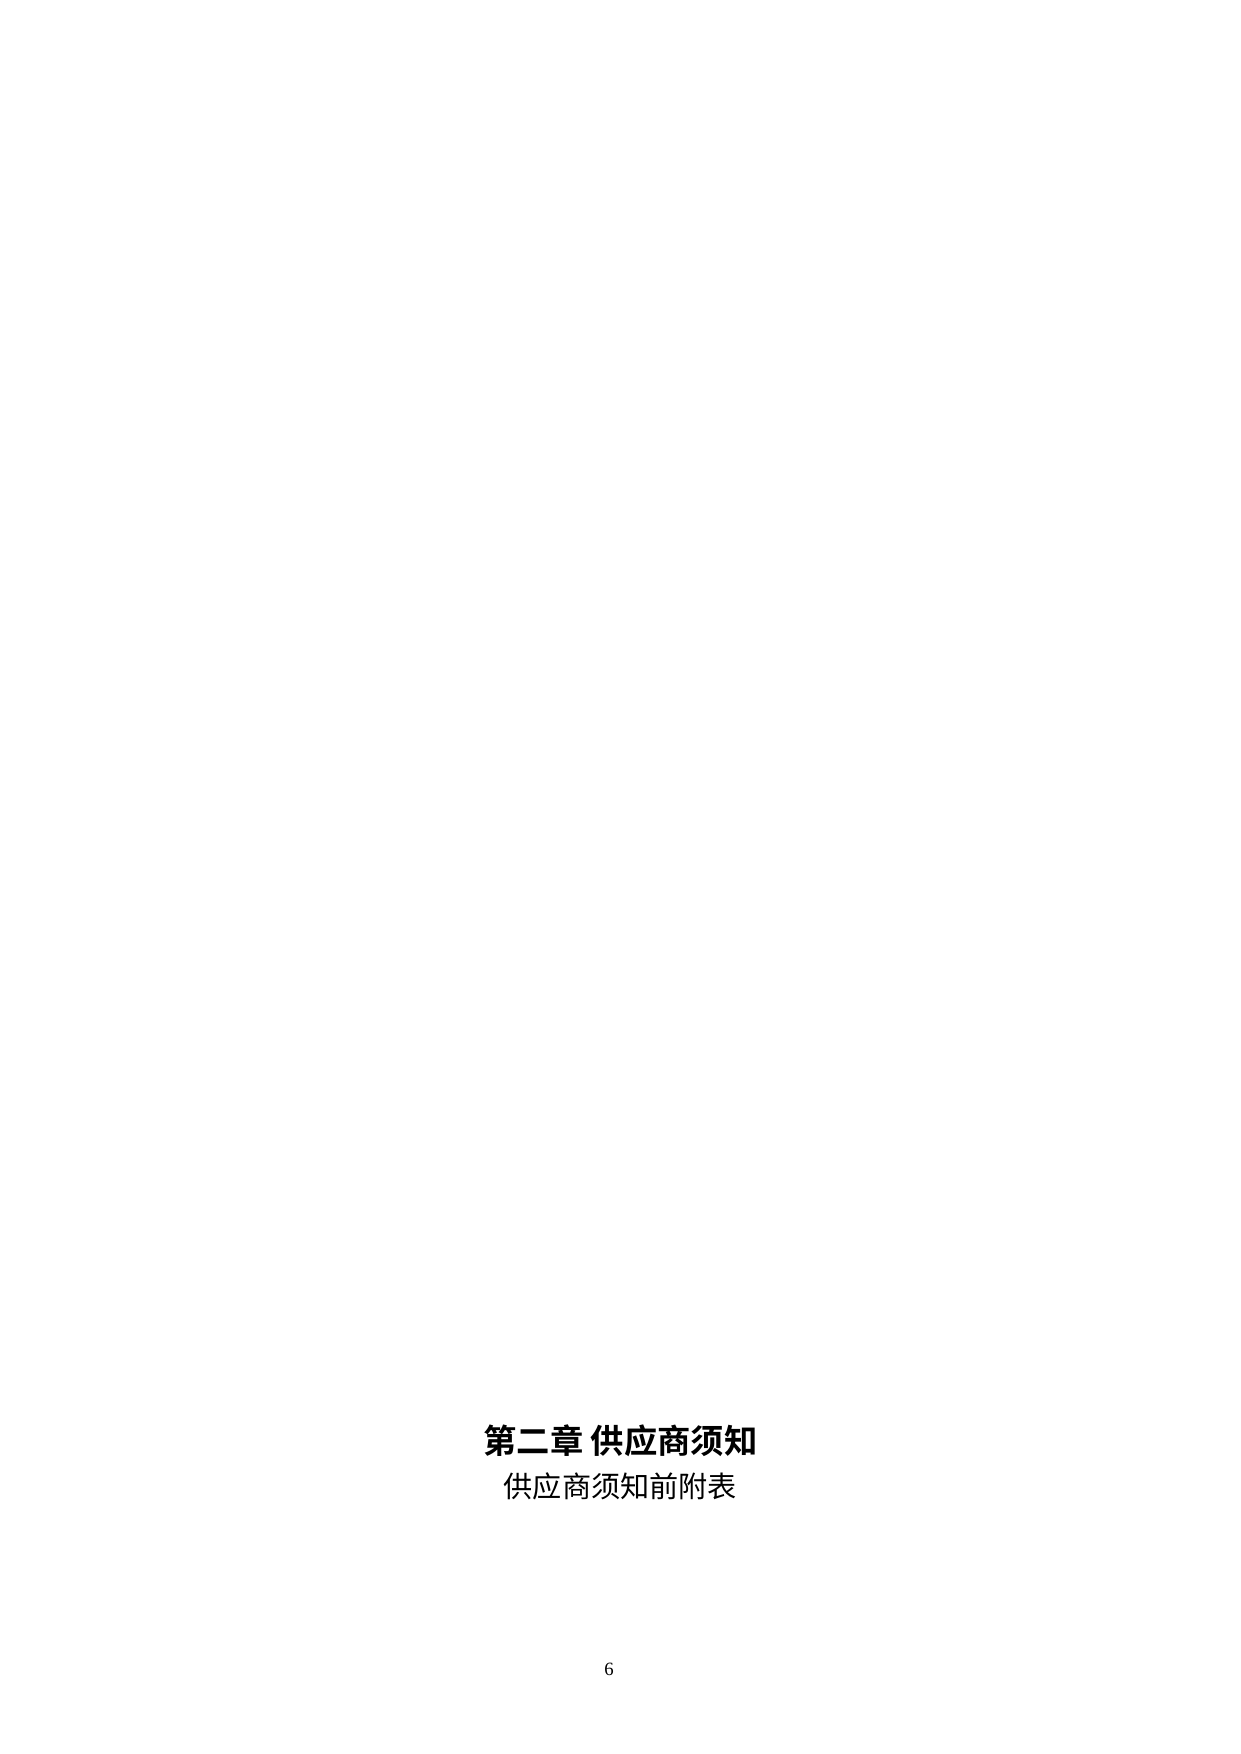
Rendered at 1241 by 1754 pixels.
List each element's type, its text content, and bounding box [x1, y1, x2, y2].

subtitle 第二章 供应商须知 [142, 1416, 1098, 1463]
text 供应商须知前附表 [142, 1463, 1098, 1506]
